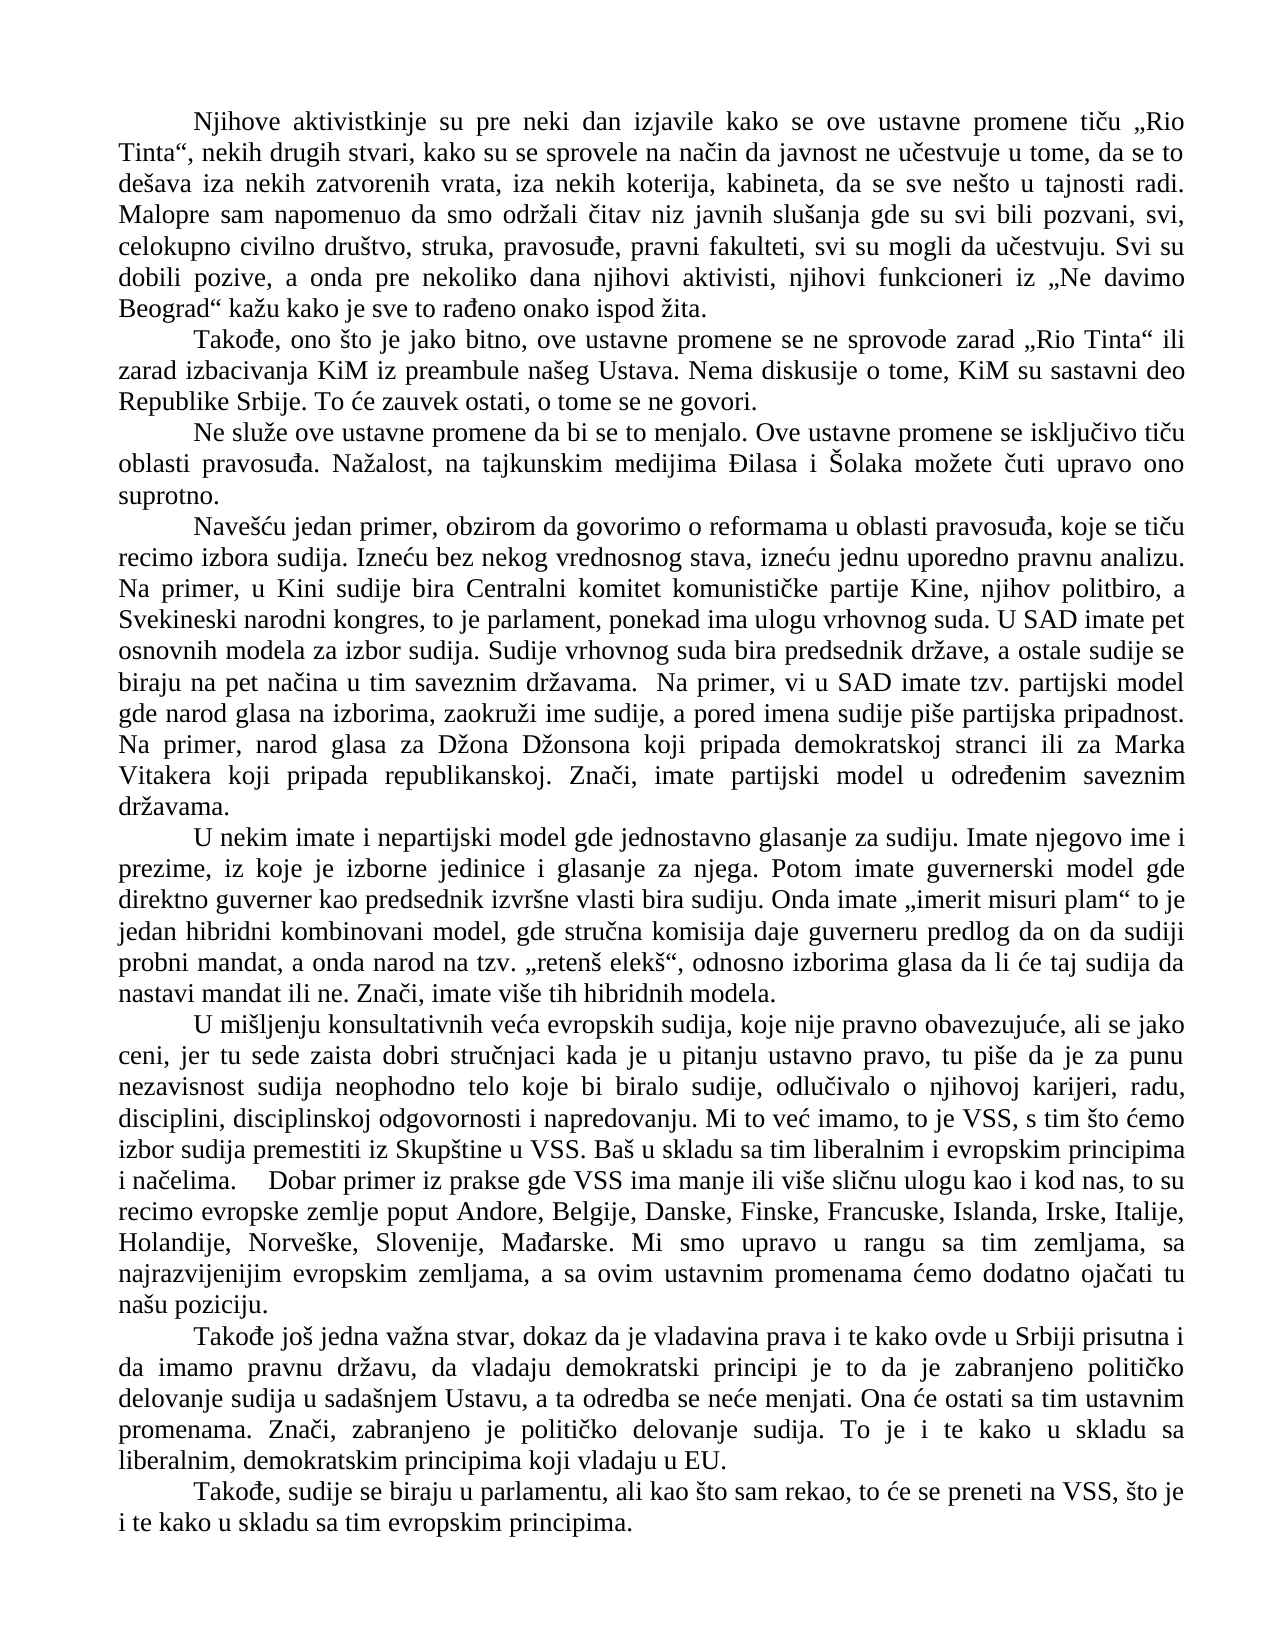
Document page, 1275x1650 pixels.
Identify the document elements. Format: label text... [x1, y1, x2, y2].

text Takođe još jedna važna stvar, dokaz da je vladavina prava i te kako ovde u Srbiji prisutna i da imamo pravnu državu, da vladaju demokratski principi je to da je zabranjeno političko delovanje sudija u sadašnjem Ustavu, a ta odredba se neće menjati. Ona će ostati sa tim ustavnim promenama. Znači, zabranjeno je političko delovanje sudija. To je i te kako u skladu sa liberalnim, demokratskim principima koji vladaju u EU. [118, 1320, 1186, 1475]
text Njihove aktivistkinje su pre neki dan izjavile kako se ove ustavne promene tiču „Rio Tinta“, nekih drugih stvari, kako su se sprovele na način da javnost ne učestvuje u tome, da se to dešava iza nekih zatvorenih vrata, iza nekih koterija, kabineta, da se sve nešto u tajnosti radi. Malopre sam napomenuo da smo održali čitav niz javnih slušanja gde su svi bili pozvani, svi, celokupno civilno društvo, struka, pravosuđe, pravni fakulteti, svi su mogli da učestvuju. Svi su dobili pozive, a onda pre nekoliko dana njihovi aktivisti, njihovi funkcioneri iz „Ne davimo Beograd“ kažu kako je sve to rađeno onako ispod žita. [118, 105, 1186, 323]
text Takođe, ono što je jako bitno, ove ustavne promene se ne sprovode zarad „Rio Tinta“ ili zarad izbacivanja KiM iz preambule našeg Ustava. Nema diskusije o tome, KiM su sastavni deo Republike Srbije. To će zauvek ostati, o tome se ne govori. [118, 323, 1186, 416]
text Ne služe ove ustavne promene da bi se to menjalo. Ove ustavne promene se isključivo tiču oblasti pravosuđa. Nažalost, na tajkunskim medijima Đilasa i Šolaka možete čuti upravo ono suprotno. [118, 416, 1186, 510]
text Takođe, sudije se biraju u parlamentu, ali kao što sam rekao, to će se preneti na VSS, što je i te kako u skladu sa tim evropskim principima. [118, 1475, 1186, 1538]
text U nekim imate i nepartijski model gde jednostavno glasanje za sudiju. Imate njegovo ime i prezime, iz koje je izborne jedinice i glasanje za njega. Potom imate guvernerski model gde direktno guverner kao predsednik izvršne vlasti bira sudiju. Onda imate „imerit misuri plam“ to je jedan hibridni kombinovani model, gde stručna komisija daje guverneru predlog da on da sudiji probni mandat, a onda narod na tzv. „retenš elekš“, odnosno izborima glasa da li će taj sudija da nastavi mandat ili ne. Znači, imate više tih hibridnih modela. [118, 821, 1186, 1008]
text U mišljenju konsultativnih veća evropskih sudija, koje nije pravno obavezujuće, ali se jako ceni, jer tu sede zaista dobri stručnjaci kada je u pitanju ustavno pravo, tu piše da je za punu nezavisnost sudija neophodno telo koje bi biralo sudije, odlučivalo o njihovoj karijeri, radu, disciplini, disciplinskoj odgovornosti i napredovanju. Mi to već imamo, to je VSS, s tim što ćemo izbor sudija premestiti iz Skupštine u VSS. Baš u skladu sa tim liberalnim i evropskim principima i načelima. Dobar primer iz prakse gde VSS ima manje ili više sličnu ulogu kao i kod nas, to su recimo evropske zemlje poput Andore, Belgije, Danske, Finske, Francuske, Islanda, Irske, Italije, Holandije, Norveške, Slovenije, Mađarske. Mi smo upravo u rangu sa tim zemljama, sa najrazvijenijim evropskim zemljama, a sa ovim ustavnim promenama ćemo dodatno ojačati tu našu poziciju. [118, 1008, 1186, 1320]
text Navešću jedan primer, obzirom da govorimo o reformama u oblasti pravosuđa, koje se tiču recimo izbora sudija. Izneću bez nekog vrednosnog stava, izneću jednu uporedno pravnu analizu. Na primer, u Kini sudije bira Centralni komitet komunističke partije Kine, njihov politbiro, a Svekineski narodni kongres, to je parlament, ponekad ima ulogu vrhovnog suda. U SAD imate pet osnovnih modela za izbor sudija. Sudije vrhovnog suda bira predsednik države, a ostale sudije se biraju na pet načina u tim saveznim državama. Na primer, vi u SAD imate tzv. partijski model gde narod glasa na izborima, zaokruži ime sudije, a pored imena sudije piše partijska pripadnost. Na primer, narod glasa za Džona Džonsona koji pripada demokratskoj stranci ili za Marka Vitakera koji pripada republikanskoj. Znači, imate partijski model u određenim saveznim državama. [118, 510, 1186, 821]
